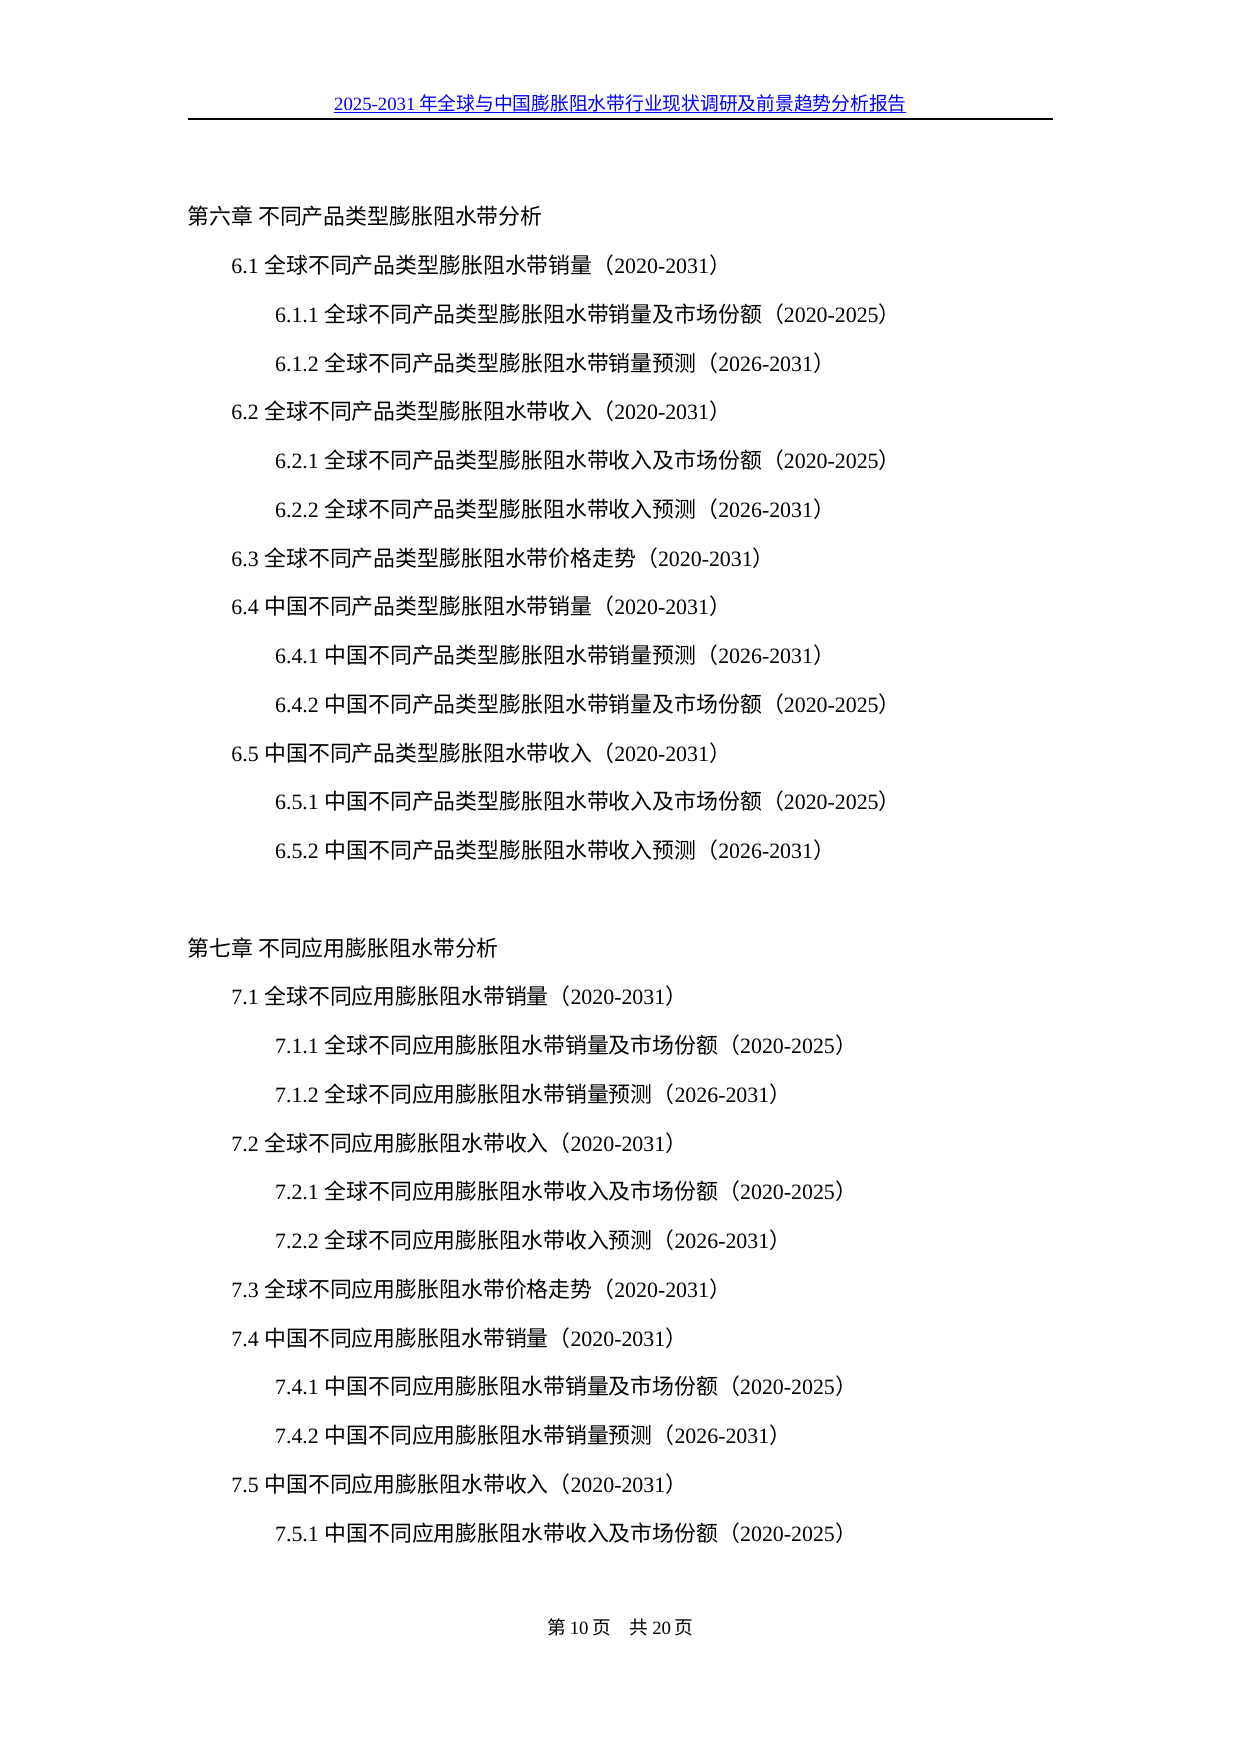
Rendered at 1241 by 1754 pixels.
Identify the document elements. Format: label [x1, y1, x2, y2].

text [187, 150, 1053, 1548]
